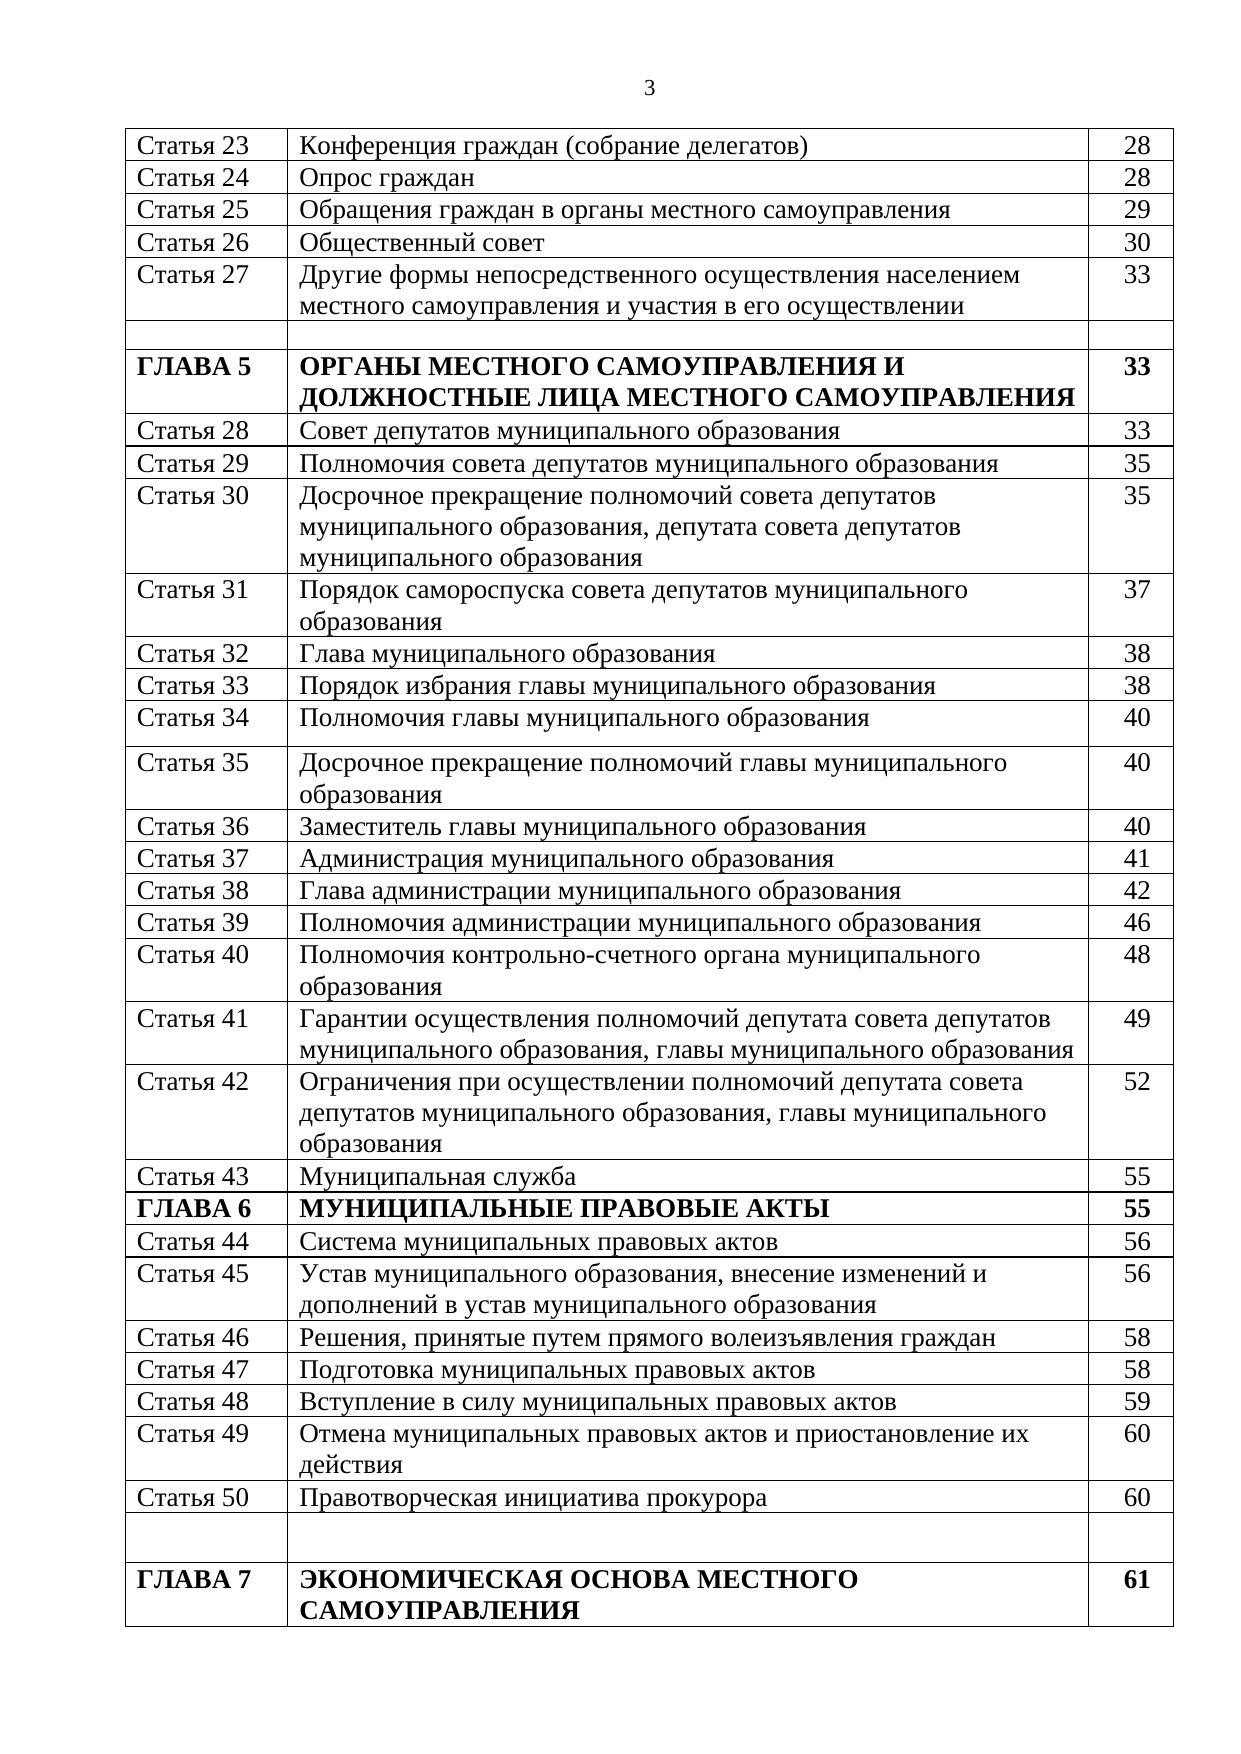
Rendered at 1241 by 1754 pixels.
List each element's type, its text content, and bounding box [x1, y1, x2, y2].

table_cell Правотворческая инициатива прокурора [288, 1481, 1088, 1512]
table_cell Статья 33 [126, 669, 287, 700]
table_cell 33 [1089, 258, 1173, 320]
table_cell Статья 27 [126, 258, 287, 320]
table_cell 29 [1089, 194, 1173, 225]
table_cell 52 [1089, 1065, 1173, 1159]
table_cell Полномочия главы муниципального образования [288, 701, 1088, 746]
table_cell 58 [1089, 1321, 1173, 1352]
table_cell 40 [1089, 701, 1173, 746]
table_cell [126, 1513, 287, 1562]
table_cell Статья 39 [126, 906, 287, 938]
table_cell [288, 321, 1088, 349]
table_cell ГЛАВА 5 [126, 350, 287, 413]
table_cell 33 [1089, 414, 1173, 445]
table_cell 35 [1089, 479, 1173, 572]
table_cell 49 [1089, 1002, 1173, 1064]
table_cell 61 [1089, 1563, 1173, 1626]
table_cell Статья 38 [126, 874, 287, 905]
table_cell Вступление в силу муниципальных правовых актов [288, 1385, 1088, 1416]
table_cell Ограничения при осуществлении полномочий депутата совета депутатов муниципального образования, главы муниципального образования [288, 1065, 1088, 1159]
table_cell Полномочия администрации муниципального образования [288, 906, 1088, 938]
table_cell Глава администрации муниципального образования [288, 874, 1088, 905]
table_cell Статья 30 [126, 479, 287, 572]
table_cell Статья 45 [126, 1258, 287, 1320]
table_cell МУНИЦИПАЛЬНЫЕ ПРАВОВЫЕ АКТЫ [288, 1193, 1088, 1224]
table_cell Статья 25 [126, 194, 287, 225]
table_cell Заместитель главы муниципального образования [288, 810, 1088, 841]
table_cell ГЛАВА 6 [126, 1193, 287, 1224]
table_cell Статья 48 [126, 1385, 287, 1416]
table_cell 60 [1089, 1481, 1173, 1512]
table_cell Решения, принятые путем прямого волеизъявления граждан [288, 1321, 1088, 1352]
table_cell Досрочное прекращение полномочий главы муниципального образования [288, 747, 1088, 809]
table_cell Статья 31 [126, 574, 287, 636]
table_cell 30 [1089, 226, 1173, 257]
table_cell Статья 41 [126, 1002, 287, 1064]
table_cell 28 [1089, 129, 1173, 160]
table_cell Статья 28 [126, 414, 287, 445]
table_cell Статья 34 [126, 701, 287, 746]
table_cell Глава муниципального образования [288, 637, 1088, 668]
table_cell Статья 49 [126, 1417, 287, 1479]
table_cell Статья 26 [126, 226, 287, 257]
table_cell Статья 47 [126, 1353, 287, 1384]
table_cell Статья 36 [126, 810, 287, 841]
table_cell 40 [1089, 747, 1173, 809]
table_cell Муниципальная служба [288, 1160, 1088, 1191]
table_cell [1089, 321, 1173, 349]
table_cell [1089, 1513, 1173, 1562]
table_cell Статья 50 [126, 1481, 287, 1512]
table_cell Статья 42 [126, 1065, 287, 1159]
table_cell Полномочия контрольно-счетного органа муниципального образования [288, 939, 1088, 1001]
table_cell ЭКОНОМИЧЕСКАЯ ОСНОВА МЕСТНОГО САМОУПРАВЛЕНИЯ [288, 1563, 1088, 1626]
table_cell Подготовка муниципальных правовых актов [288, 1353, 1088, 1384]
table_cell Досрочное прекращение полномочий совета депутатов муниципального образования, депутата совета депутатов муниципального образования [288, 479, 1088, 572]
table_cell 56 [1089, 1258, 1173, 1320]
table_cell Статья 29 [126, 447, 287, 478]
table_cell Статья 32 [126, 637, 287, 668]
table_cell 56 [1089, 1225, 1173, 1256]
table_cell Система муниципальных правовых актов [288, 1225, 1088, 1256]
table_cell 38 [1089, 669, 1173, 700]
table_cell Устав муниципального образования, внесение изменений и дополнений в устав муниципального образования [288, 1258, 1088, 1320]
table_cell 60 [1089, 1417, 1173, 1479]
table_cell 59 [1089, 1385, 1173, 1416]
table_cell 58 [1089, 1353, 1173, 1384]
table_cell ГЛАВА 7 [126, 1563, 287, 1626]
table_cell Статья 40 [126, 939, 287, 1001]
table_cell 55 [1089, 1160, 1173, 1191]
table_cell 46 [1089, 906, 1173, 938]
table_cell Статья 44 [126, 1225, 287, 1256]
table_cell Порядок самороспуска совета депутатов муниципального образования [288, 574, 1088, 636]
table_cell Статья 35 [126, 747, 287, 809]
table_cell Статья 46 [126, 1321, 287, 1352]
table_cell Конференция граждан (собрание делегатов) [288, 129, 1088, 160]
table_cell 38 [1089, 637, 1173, 668]
table_cell Другие формы непосредственного осуществления населением местного самоуправления и участия в его осуществлении [288, 258, 1088, 320]
table_cell 33 [1089, 350, 1173, 413]
table_cell Полномочия совета депутатов муниципального образования [288, 447, 1088, 478]
table_cell [126, 321, 287, 349]
table_cell 37 [1089, 574, 1173, 636]
table_cell Отмена муниципальных правовых актов и приостановление их действия [288, 1417, 1088, 1479]
table_cell Совет депутатов муниципального образования [288, 414, 1088, 445]
table_cell Опрос граждан [288, 161, 1088, 192]
table_cell ОРГАНЫ МЕСТНОГО САМОУПРАВЛЕНИЯ И ДОЛЖНОСТНЫЕ ЛИЦА МЕСТНОГО САМОУПРАВЛЕНИЯ [288, 350, 1088, 413]
table_cell 48 [1089, 939, 1173, 1001]
table_cell 40 [1089, 810, 1173, 841]
table_cell 35 [1089, 447, 1173, 478]
table_cell 28 [1089, 161, 1173, 192]
table_cell [288, 1513, 1088, 1562]
table_cell Статья 23 [126, 129, 287, 160]
table_cell 41 [1089, 842, 1173, 873]
table_cell 55 [1089, 1193, 1173, 1224]
table_cell Статья 24 [126, 161, 287, 192]
table_cell Статья 37 [126, 842, 287, 873]
table_cell 42 [1089, 874, 1173, 905]
table_cell Общественный совет [288, 226, 1088, 257]
table_cell Администрация муниципального образования [288, 842, 1088, 873]
table_cell Обращения граждан в органы местного самоуправления [288, 194, 1088, 225]
table_cell Гарантии осуществления полномочий депутата совета депутатов муниципального образования, главы муниципального образования [288, 1002, 1088, 1064]
table_cell Порядок избрания главы муниципального образования [288, 669, 1088, 700]
table_cell Статья 43 [126, 1160, 287, 1191]
